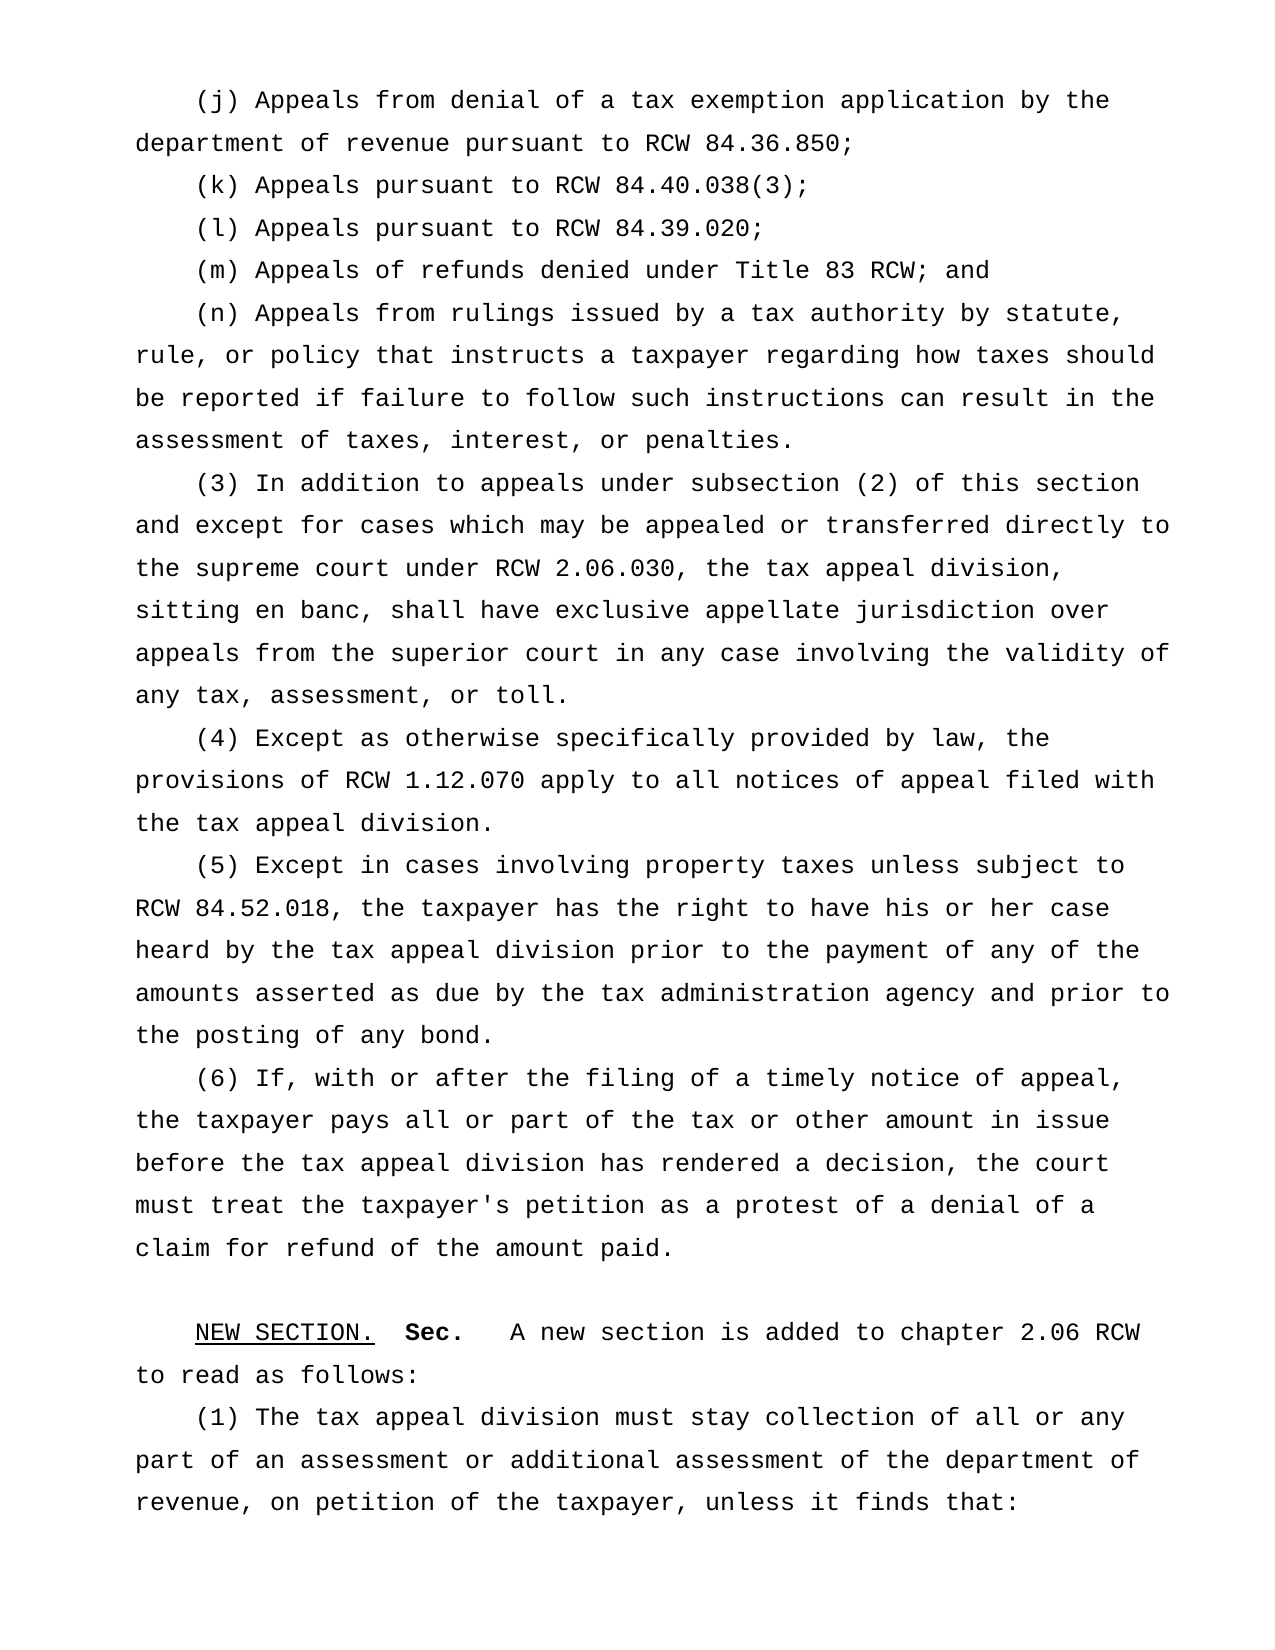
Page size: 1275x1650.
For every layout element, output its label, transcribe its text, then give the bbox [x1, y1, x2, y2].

text (4) Except as otherwise specifically provided by law, the provisions of RCW 1.12.070 apply to all notices of appeal filed with the tax appeal division. [135, 712, 1170, 840]
text (6) If, with or after the filing of a timely notice of appeal, the taxpayer pays all or part of the tax or other amount in issue before the tax appeal division has rendered a decision, the court must treat the taxpayer's petition as a protest of a denial of a claim for refund of the amount paid. [135, 1052, 1170, 1265]
text (m) Appeals of refunds denied under Title 83 RCW; and [135, 245, 1170, 287]
text NEW SECTION. Sec. A new section is added to chapter 2.06 RCW to read as follows: [135, 1307, 1170, 1392]
text (n) Appeals from rulings issued by a tax authority by statute, rule, or policy that instructs a taxpayer regarding how taxes should be reported if failure to follow such instructions can result in the assessment of taxes, interest, or penalties. [135, 287, 1170, 457]
text (k) Appeals pursuant to RCW 84.40.038(3); [135, 160, 1170, 202]
text (j) Appeals from denial of a tax exemption application by the department of revenue pursuant to RCW 84.36.850; [135, 75, 1170, 160]
text (l) Appeals pursuant to RCW 84.39.020; [135, 202, 1170, 245]
text (5) Except in cases involving property taxes unless subject to RCW 84.52.018, the taxpayer has the right to have his or her case heard by the tax appeal division prior to the payment of any of the amounts asserted as due by the tax administration agency and prior to the posting of any bond. [135, 840, 1170, 1052]
text (1) The tax appeal division must stay collection of all or any part of an assessment or additional assessment of the department of revenue, on petition of the taxpayer, unless it finds that: [135, 1392, 1170, 1519]
text (3) In addition to appeals under subsection (2) of this section and except for cases which may be appealed or transferred directly to the supreme court under RCW 2.06.030, the tax appeal division, sitting en banc, shall have exclusive appellate jurisdiction over appeals from the superior court in any case involving the validity of any tax, assessment, or toll. [135, 457, 1170, 712]
